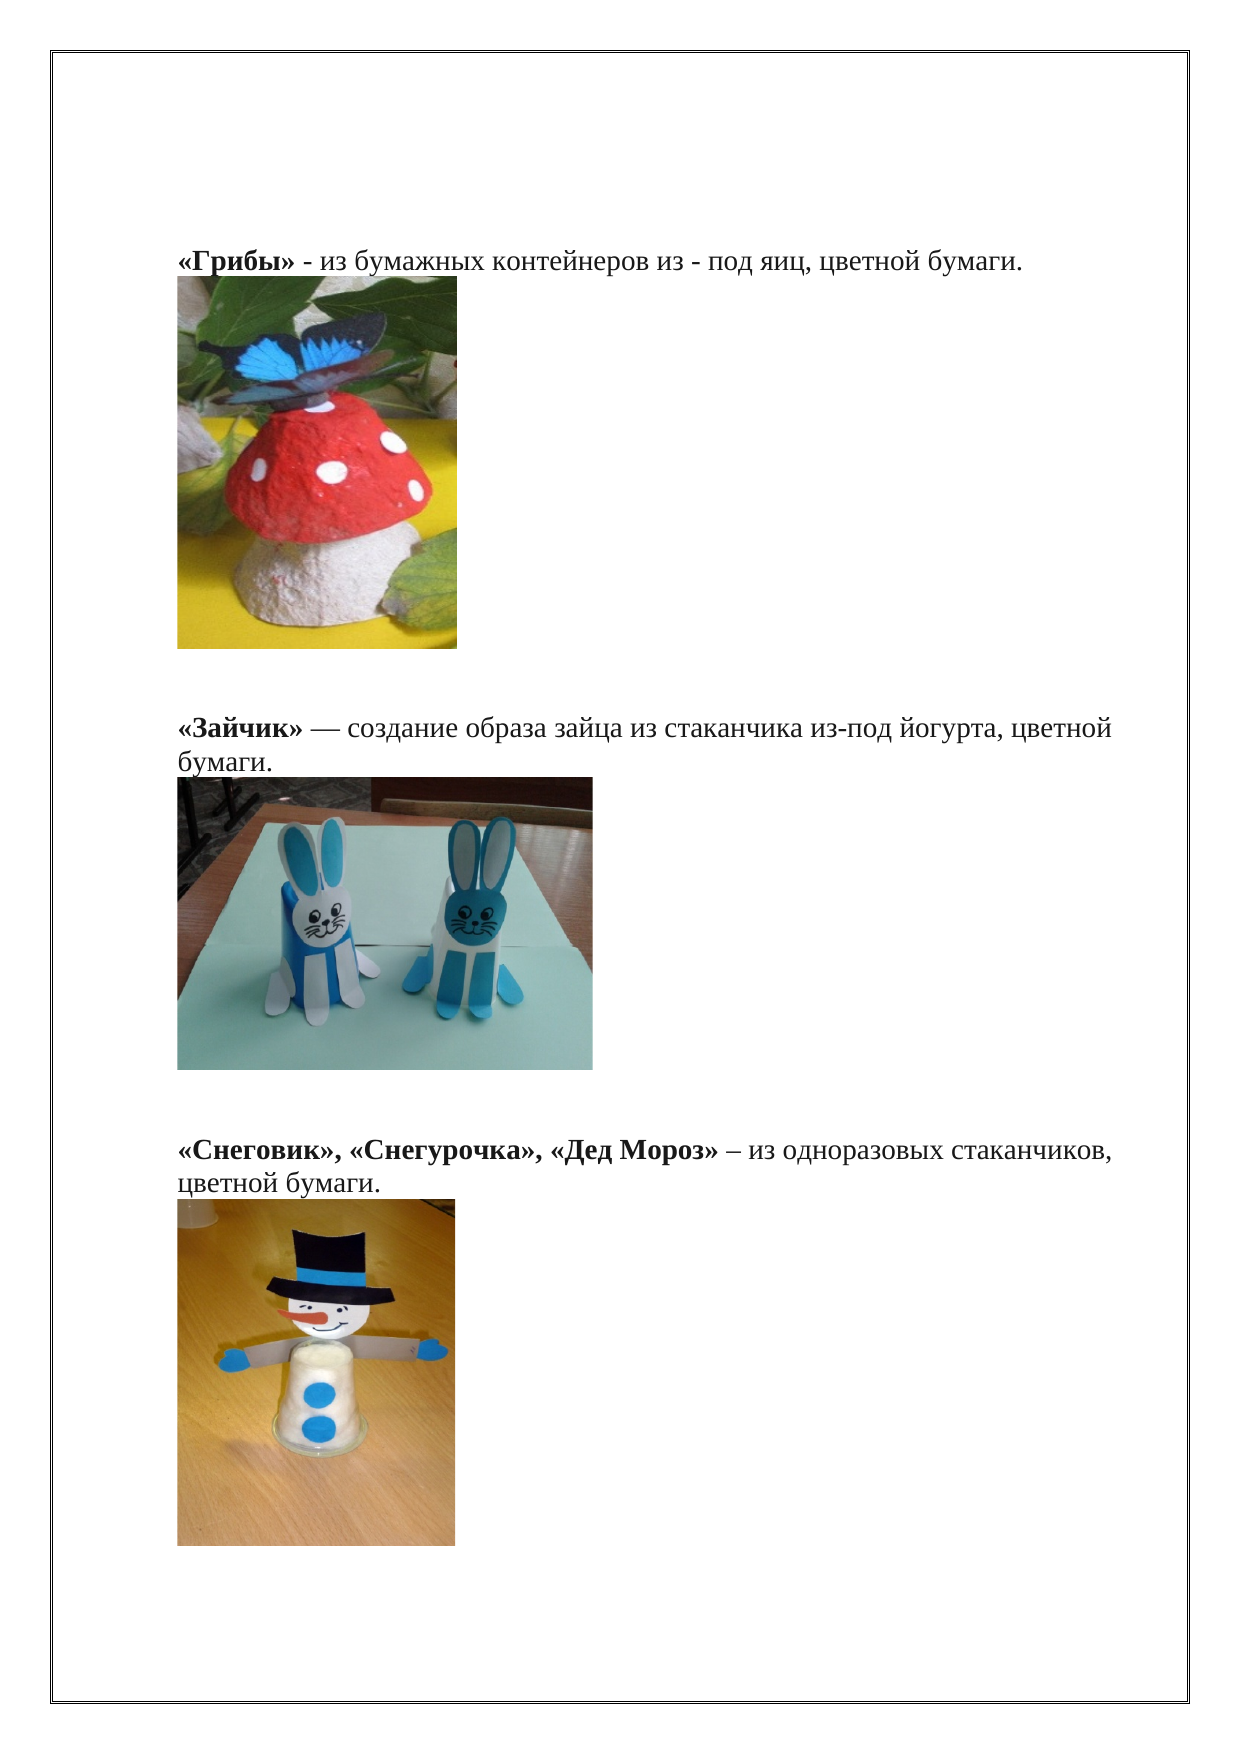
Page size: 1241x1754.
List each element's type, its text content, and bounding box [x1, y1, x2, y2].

picture [177, 777, 593, 1070]
text «Снеговик», «Снегурочка», «Дед Мороз» – из одноразовых стаканчиков, цветной бумаги. [177, 1132, 1152, 1199]
picture [177, 276, 457, 649]
text «Зайчик» — создание образа зайца из стаканчика из-под йогурта, цветной бумаги. [177, 710, 1152, 777]
text «Грибы» - из бумажных контейнеров из - под яиц, цветной бумаги. [177, 243, 1152, 276]
picture [177, 1199, 456, 1546]
